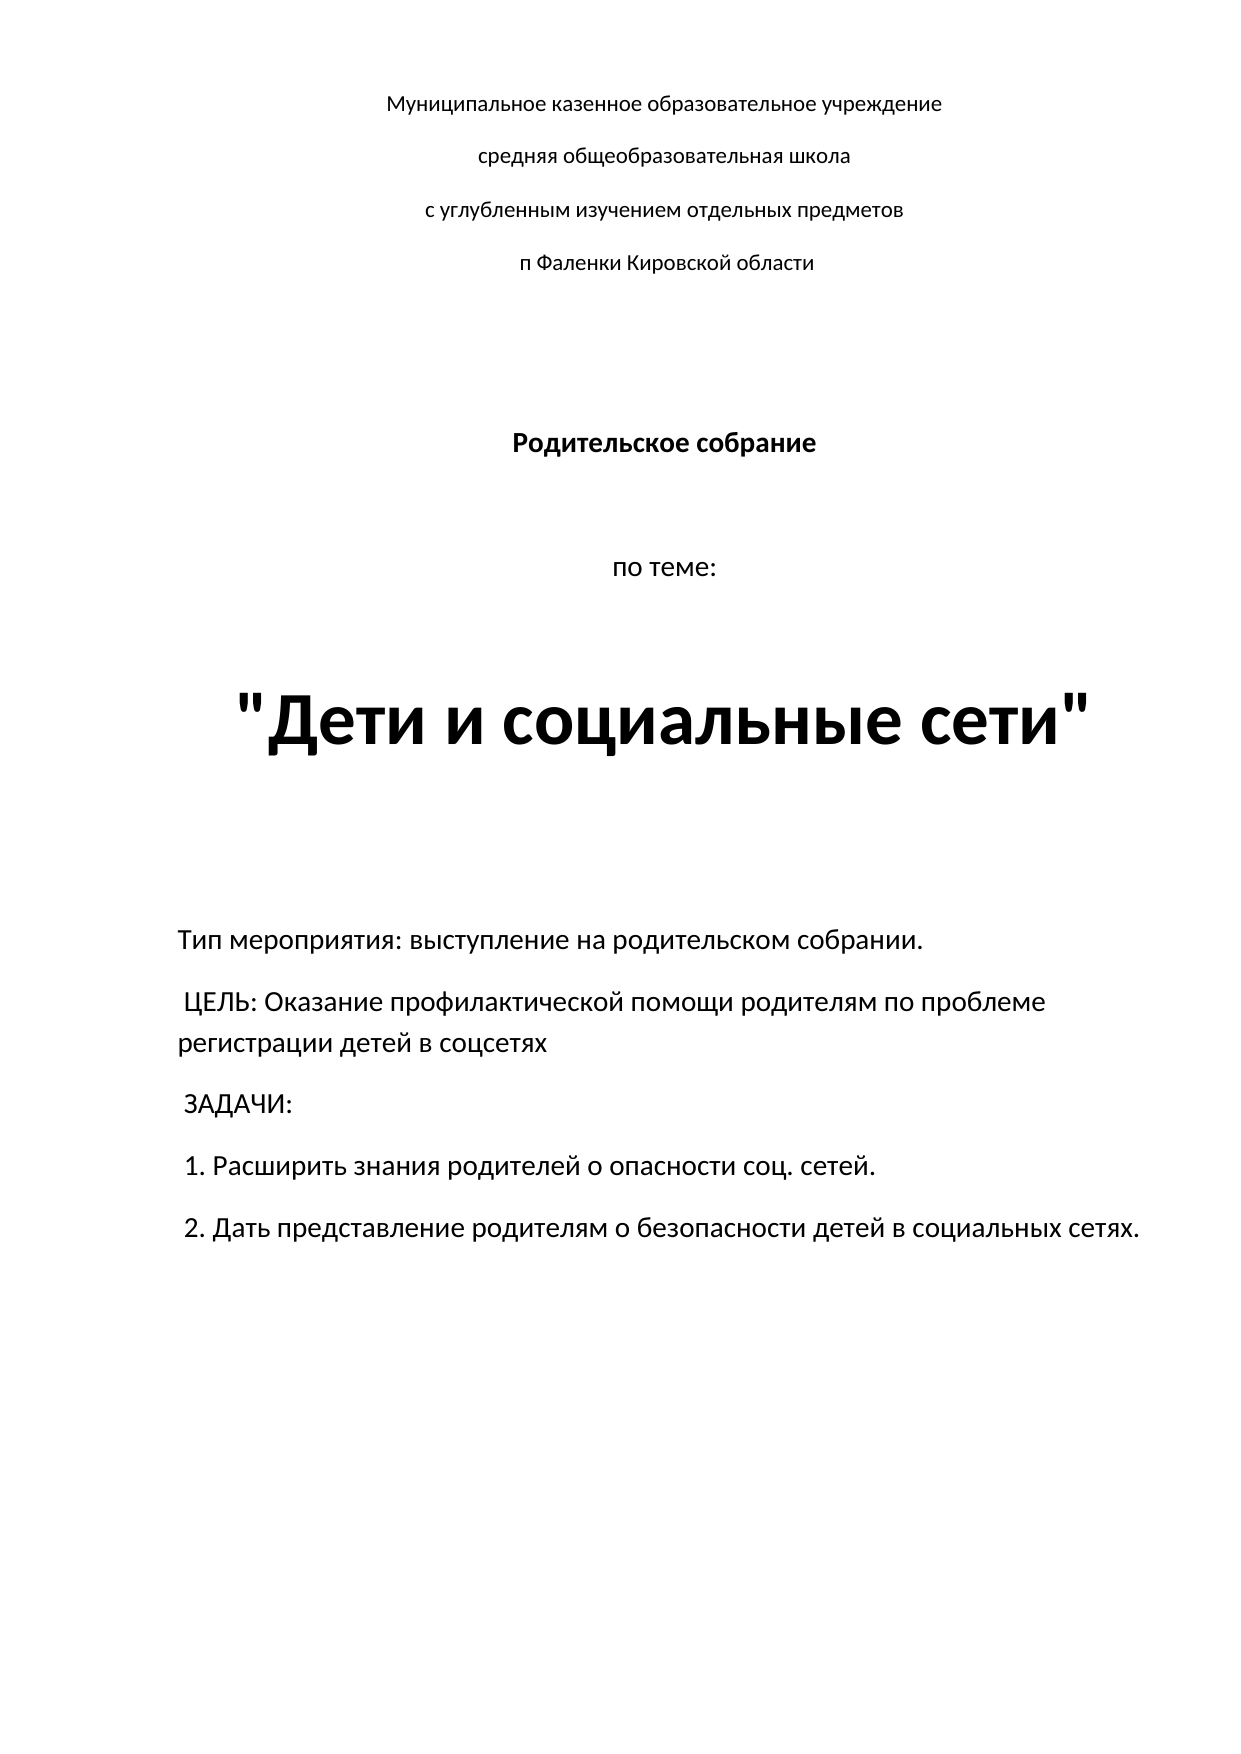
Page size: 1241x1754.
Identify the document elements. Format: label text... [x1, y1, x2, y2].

text Тип мероприятия: выступление на родительском собрании. [177, 921, 1152, 957]
text средняя общеобразовательная школа [177, 142, 1152, 170]
text с углубленным изучением отдельных предметов [177, 195, 1152, 223]
text 2. Дать представление родителям о безопасности детей в социальных сетях. [177, 1209, 1152, 1244]
text Родительское собрание [177, 424, 1152, 460]
text "Дети и социальные сети" [177, 671, 1152, 763]
text ЗАДАЧИ: [177, 1085, 1152, 1121]
text 1. Расширить знания родителей о опасности соц. сетей. [177, 1147, 1152, 1183]
text по теме: [177, 548, 1152, 583]
text Муниципальное казенное образовательное учреждение [177, 89, 1152, 117]
text ЦЕЛЬ: Оказание профилактической помощи родителям по проблеме регистрации детей в соцсетях [177, 983, 1152, 1059]
text п Фаленки Кировской области [177, 248, 1152, 276]
